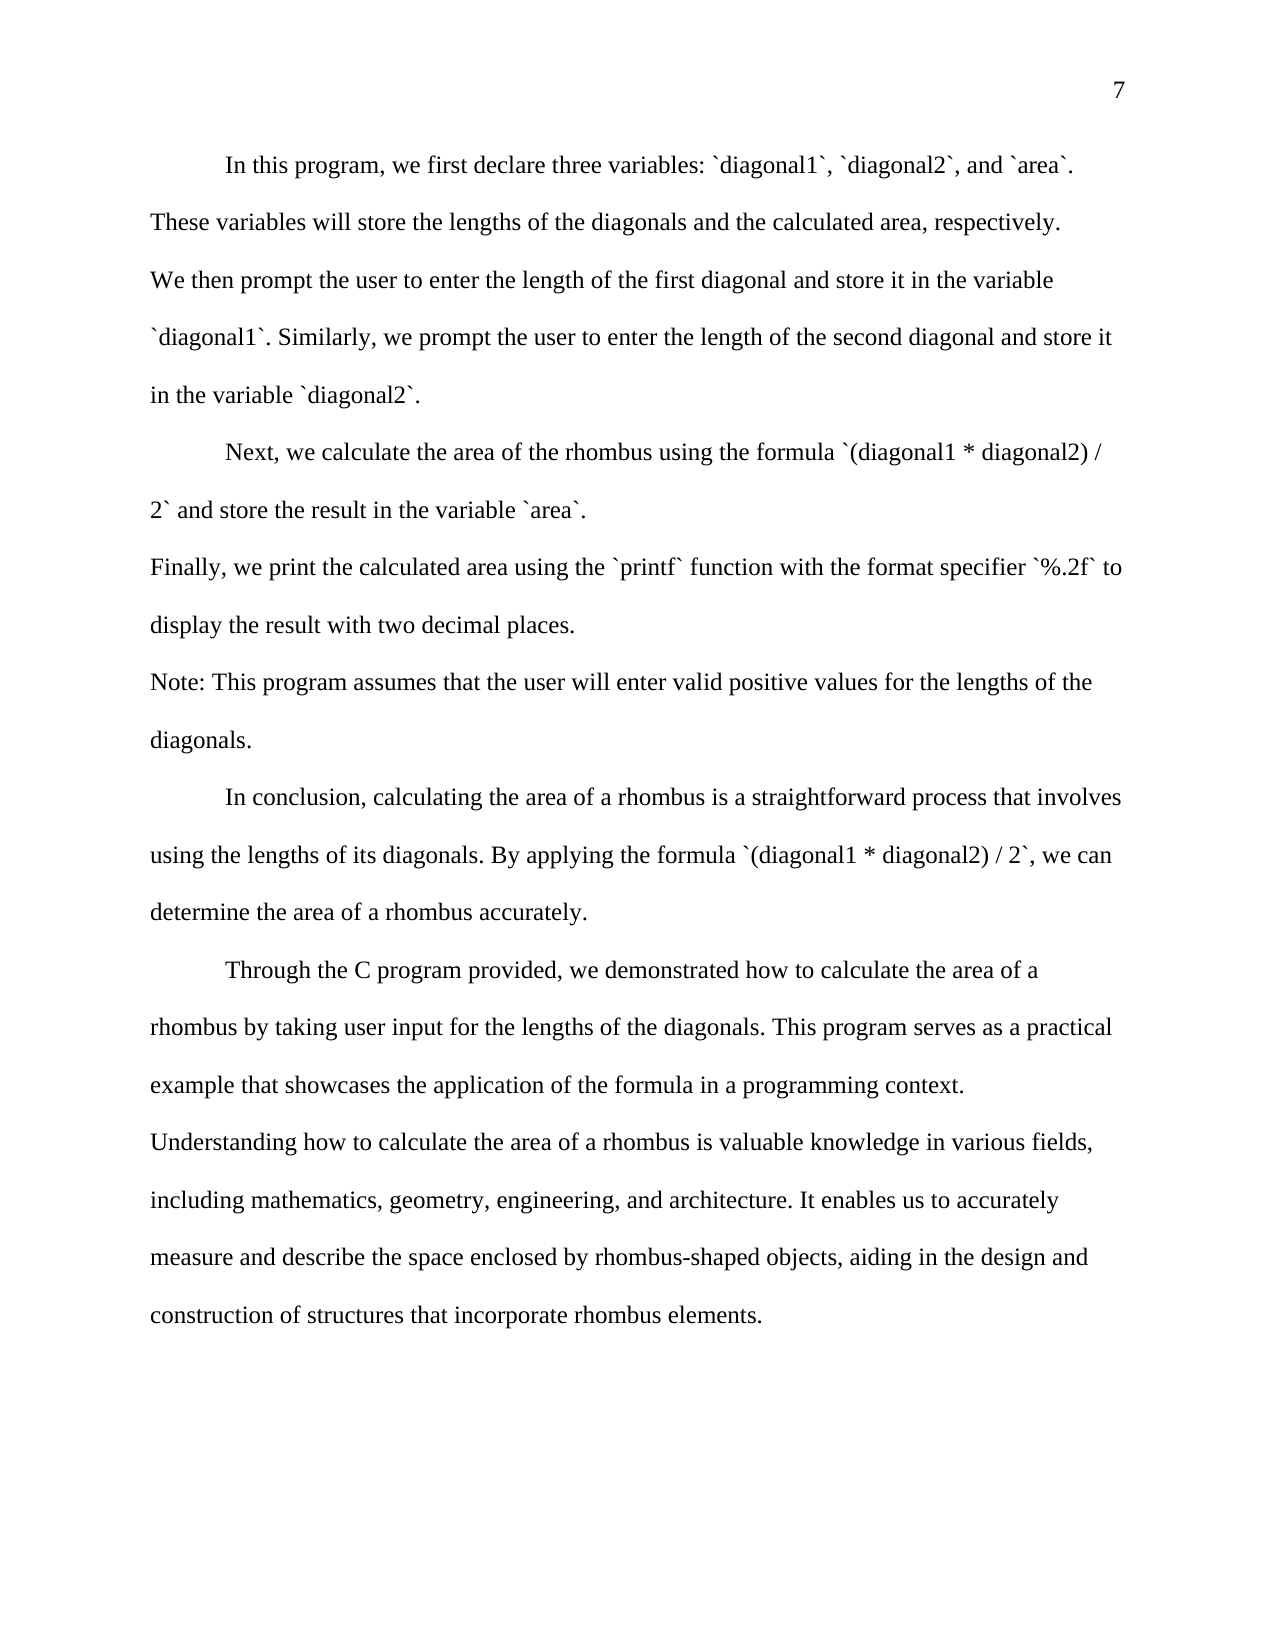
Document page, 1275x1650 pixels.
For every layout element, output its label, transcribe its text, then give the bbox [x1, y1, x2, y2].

text In this program, we first declare three variables: `diagonal1`, `diagonal2`, and `area`. These variables will store the lengths of the diagonals and the calculated area, respectively. [150, 150, 1125, 236]
text We then prompt the user to enter the length of the first diagonal and store it in the variable `diagonal1`. Similarly, we prompt the user to enter the length of the second diagonal and store it in the variable `diagonal2`. [150, 265, 1125, 409]
text Next, we calculate the area of the rhombus using the formula `(diagonal1 * diagonal2) / 2` and store the result in the variable `area`. [150, 437, 1125, 524]
text Understanding how to calculate the area of a rhombus is valuable knowledge in various fields, including mathematics, geometry, engineering, and architecture. It enables us to accurately measure and describe the space enclosed by rhombus-shaped objects, aiding in the design and construction of structures that incorporate rhombus elements. [150, 1127, 1125, 1329]
text Note: This program assumes that the user will enter valid positive values for the lengths of the diagonals. [150, 667, 1125, 754]
text Through the C program provided, we demonstrated how to calculate the area of a rhombus by taking user input for the lengths of the diagonals. This program serves as a practical example that showcases the application of the formula in a programming context. [150, 955, 1125, 1099]
text In conclusion, calculating the area of a rhombus is a straightforward process that involves using the lengths of its diagonals. By applying the formula `(diagonal1 * diagonal2) / 2`, we can determine the area of a rhombus accurately. [150, 782, 1125, 926]
text Finally, we print the calculated area using the `printf` function with the format specifier `%.2f` to display the result with two decimal places. [150, 552, 1125, 639]
